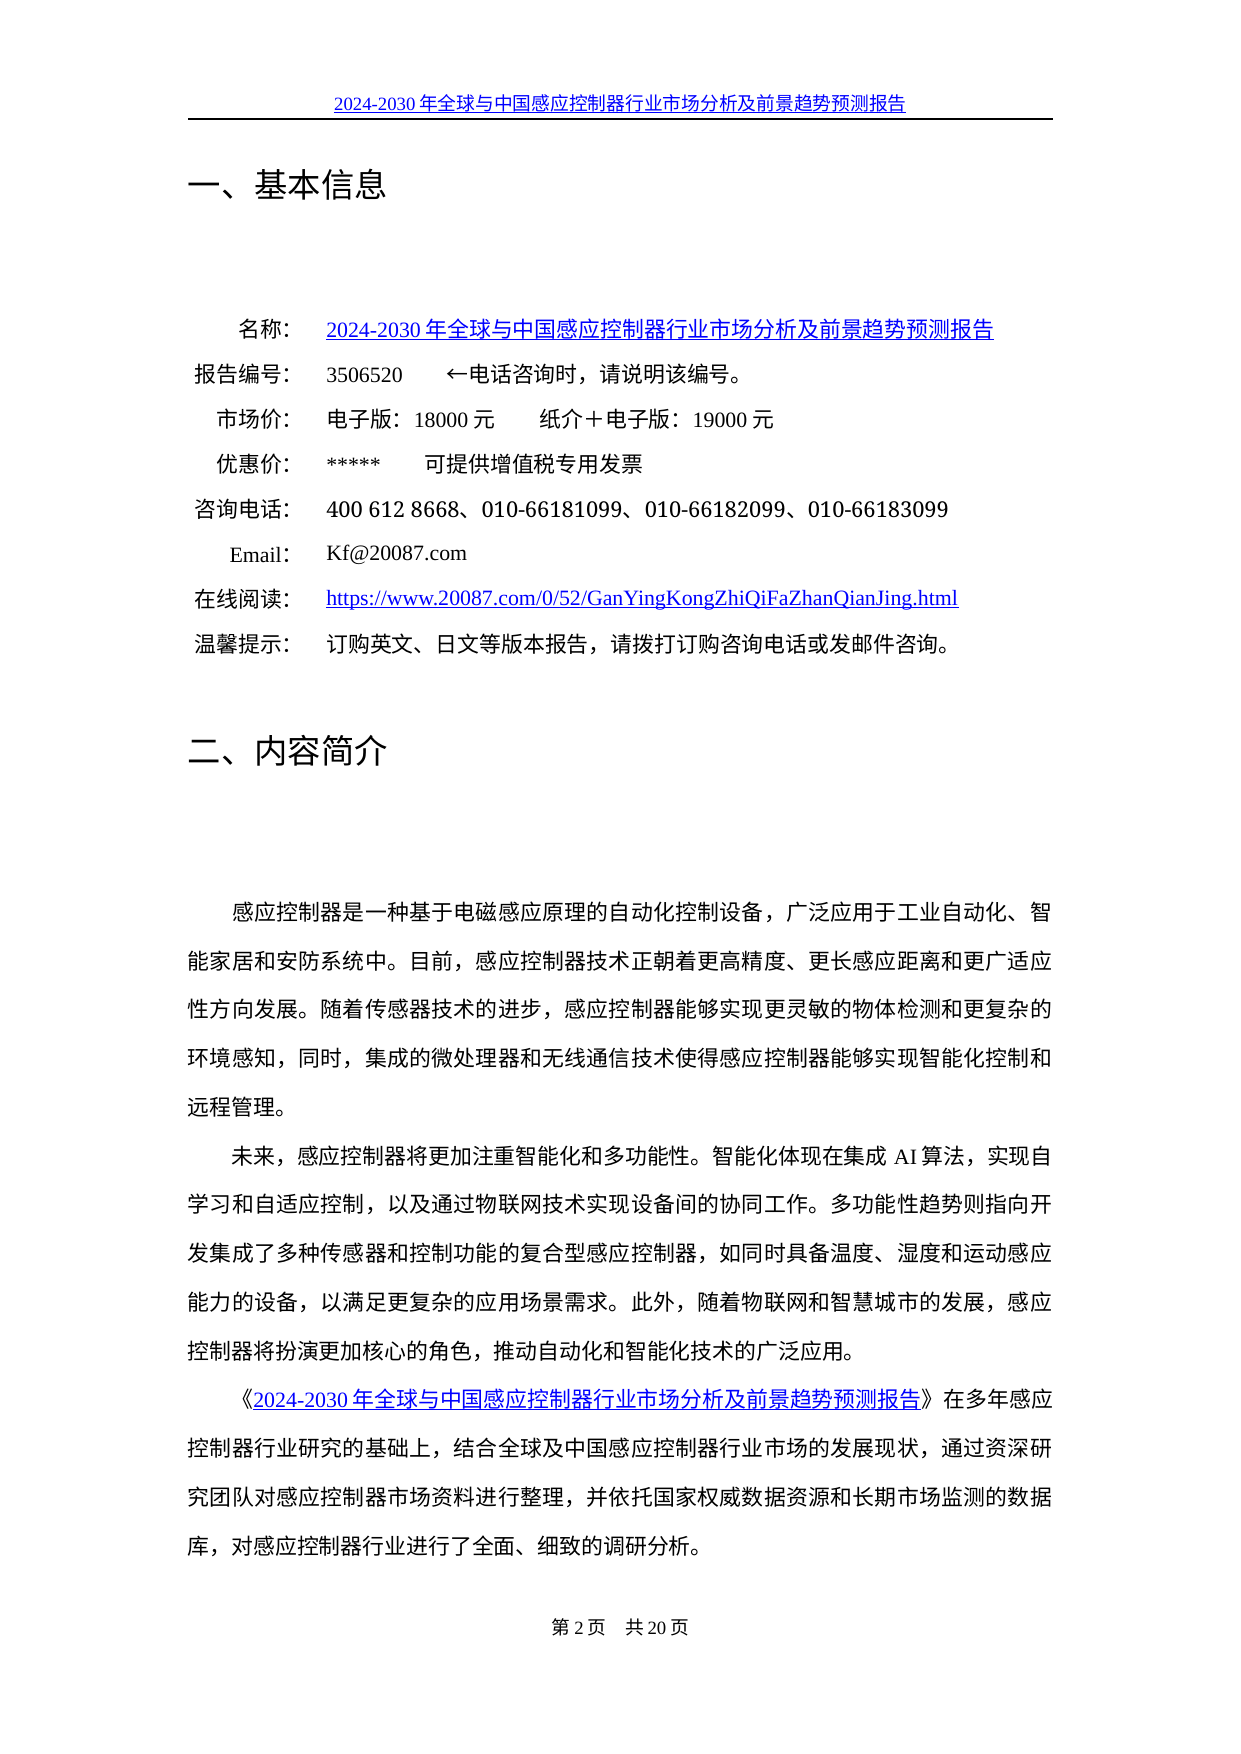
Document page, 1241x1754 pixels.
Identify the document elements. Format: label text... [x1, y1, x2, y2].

title 二、内容简介 [187, 717, 1053, 782]
table_cell 订购英文、日文等版本报告，请拨打订购咨询电话或发邮件咨询。 [315, 627, 1073, 672]
table_cell Email： [167, 537, 315, 582]
table_cell 报告编号： [167, 357, 315, 402]
table_cell 温馨提示： [167, 627, 315, 672]
table_cell 市场价： [167, 402, 315, 447]
table_header 2024-2030年全球与中国感应控制器行业市场分析及前景趋势预测报告 [315, 312, 1073, 357]
table_cell 在线阅读： [167, 582, 315, 627]
table_cell 优惠价： [167, 447, 315, 492]
table_cell 电子版：18000 元 纸介＋电子版：19000 元 [315, 402, 1073, 447]
table_cell Kf@20087.com [315, 537, 1073, 582]
table_cell 400 612 8668、010-66181099、010-66182099、010-66183099 [315, 492, 1073, 537]
table_header 名称： [167, 312, 315, 357]
title 一、基本信息 [187, 150, 1053, 215]
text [187, 894, 1053, 1561]
table_cell 3506520 ←电话咨询时，请说明该编号。 [315, 357, 1073, 402]
table_cell ***** 可提供增值税专用发票 [315, 447, 1073, 492]
table_cell [315, 582, 1073, 627]
table_cell 咨询电话： [167, 492, 315, 537]
